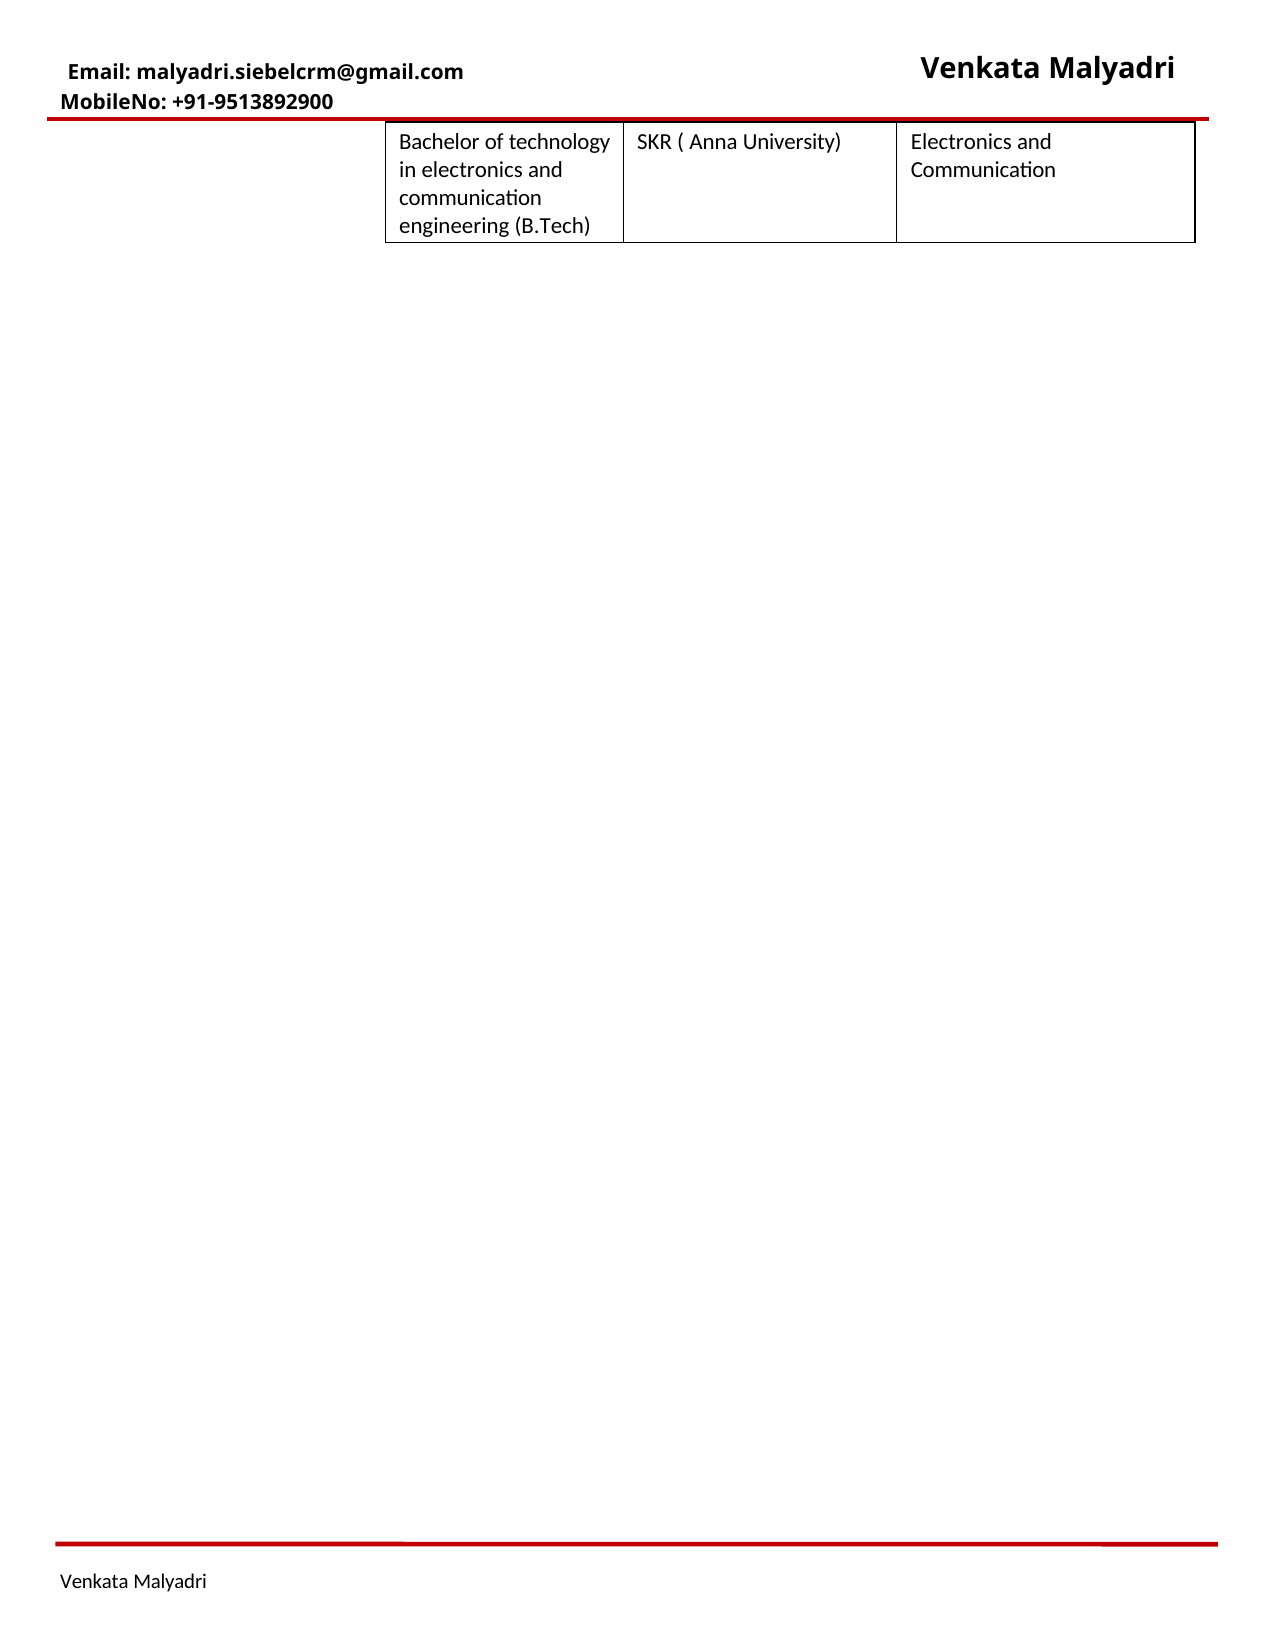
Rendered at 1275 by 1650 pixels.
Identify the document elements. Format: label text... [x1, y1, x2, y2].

table_cell Bachelor of technology in electronics and communication engineering (B.Tech) [386, 123, 623, 242]
table_cell SKR ( Anna University) [624, 123, 896, 242]
table_cell Electronics and Communication [897, 123, 1194, 242]
